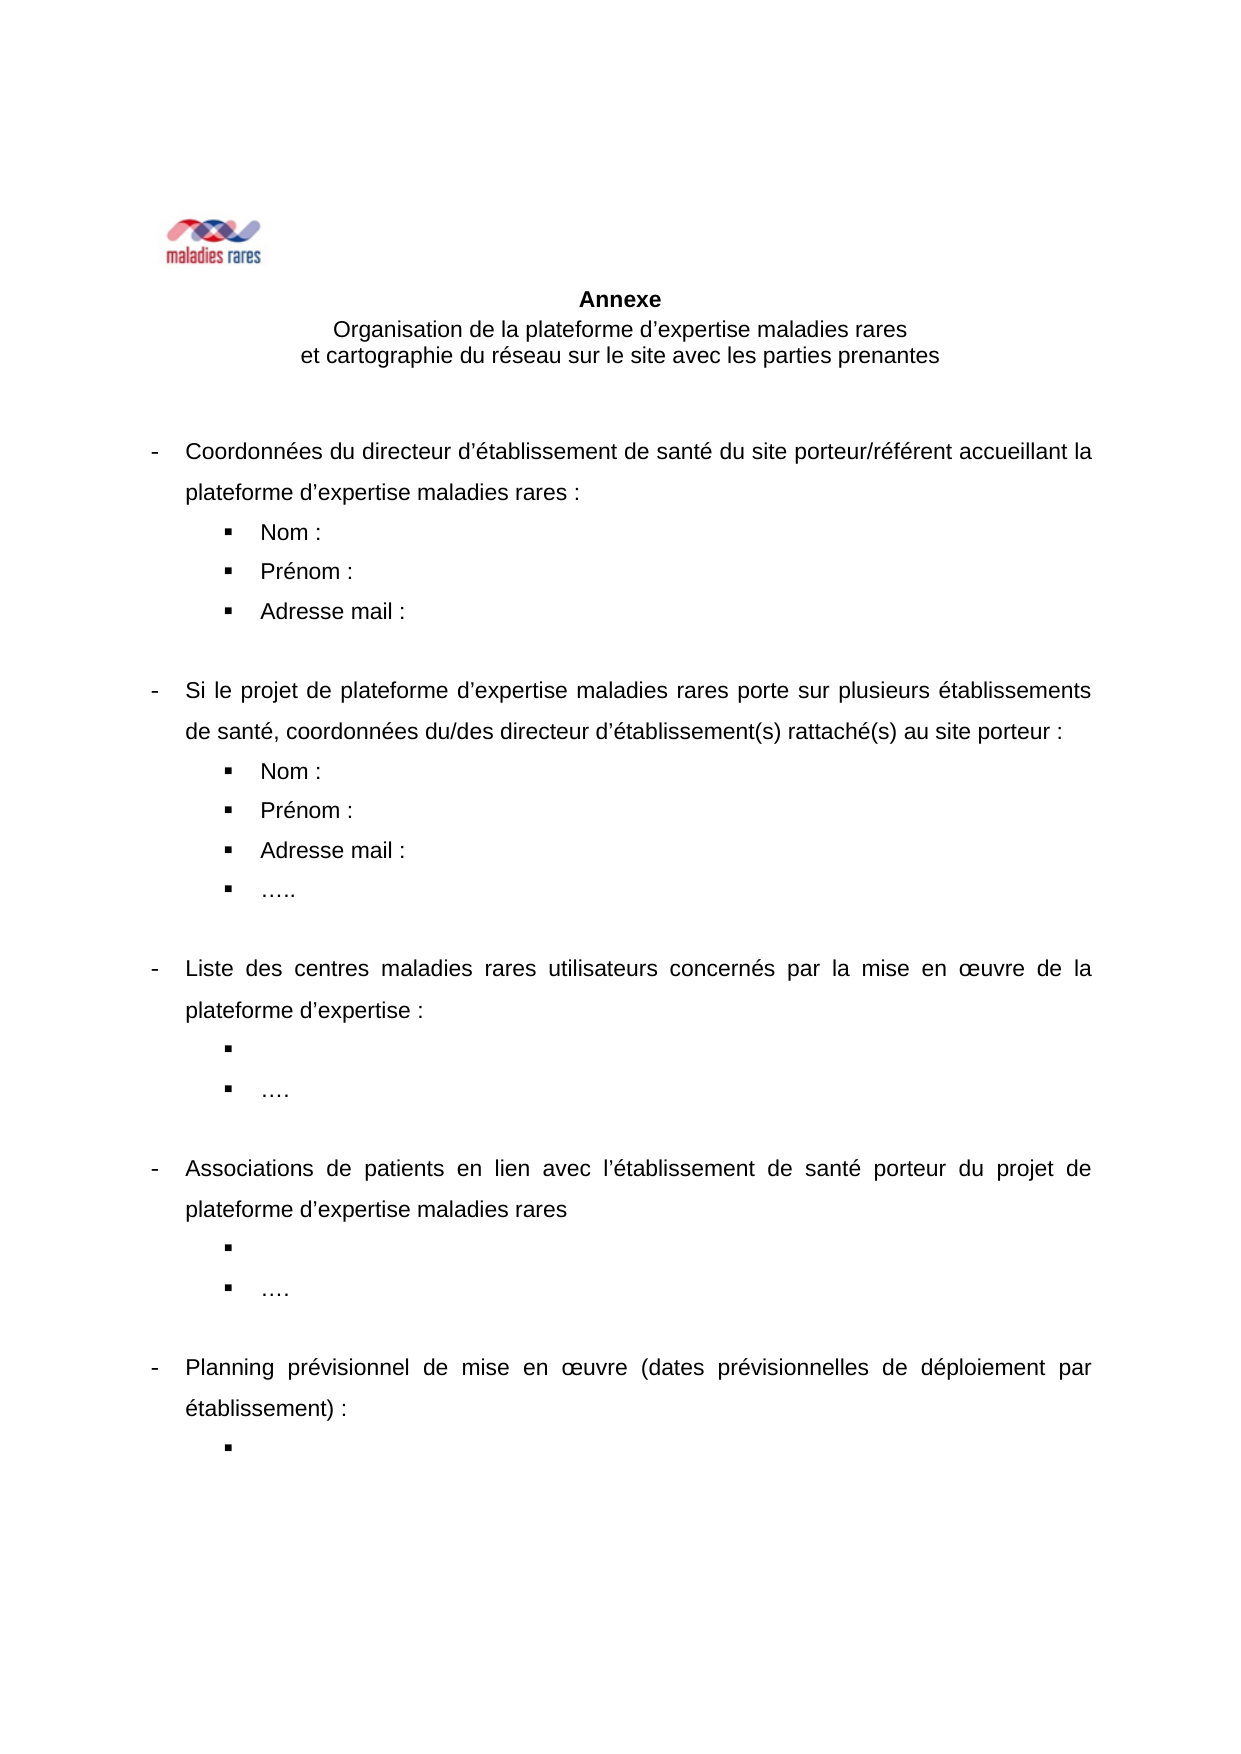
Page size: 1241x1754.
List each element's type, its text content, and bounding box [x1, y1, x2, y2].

list ….. [223, 876, 1093, 902]
list Prénom : [223, 558, 1093, 585]
text Organisation de la plateforme d’expertise maladies rares et cartographie du réseau sur le site avec les parties prenantes [148, 316, 1093, 369]
list Adresse mail : [223, 837, 1093, 863]
list Coordonnées du directeur d’établissement de santé du site porteur/référent accueillant la plateforme d’expertise maladies rares : [148, 438, 1093, 506]
list Prénom : [223, 797, 1093, 823]
list …. [223, 1076, 1093, 1102]
list Planning prévisionnel de mise en œuvre (dates prévisionnelles de déploiement par établissement) : [148, 1354, 1093, 1422]
list Nom : [223, 758, 1093, 784]
list Nom : [223, 519, 1093, 545]
list Adresse mail : [223, 598, 1093, 624]
text Annexe [148, 286, 1093, 312]
list Si le projet de plateforme d’expertise maladies rares porte sur plusieurs établissements de santé, coordonnées du/des directeur d’établissement(s) rattaché(s) au site porteur : [148, 677, 1093, 744]
list Associations de patients en lien avec l’établissement de santé porteur du projet de plateforme d’expertise maladies rares [148, 1154, 1093, 1222]
picture [147, 177, 283, 282]
list Liste des centres maladies rares utilisateurs concernés par la mise en œuvre de la plateforme d’expertise : [148, 955, 1093, 1023]
list …. [223, 1275, 1093, 1301]
